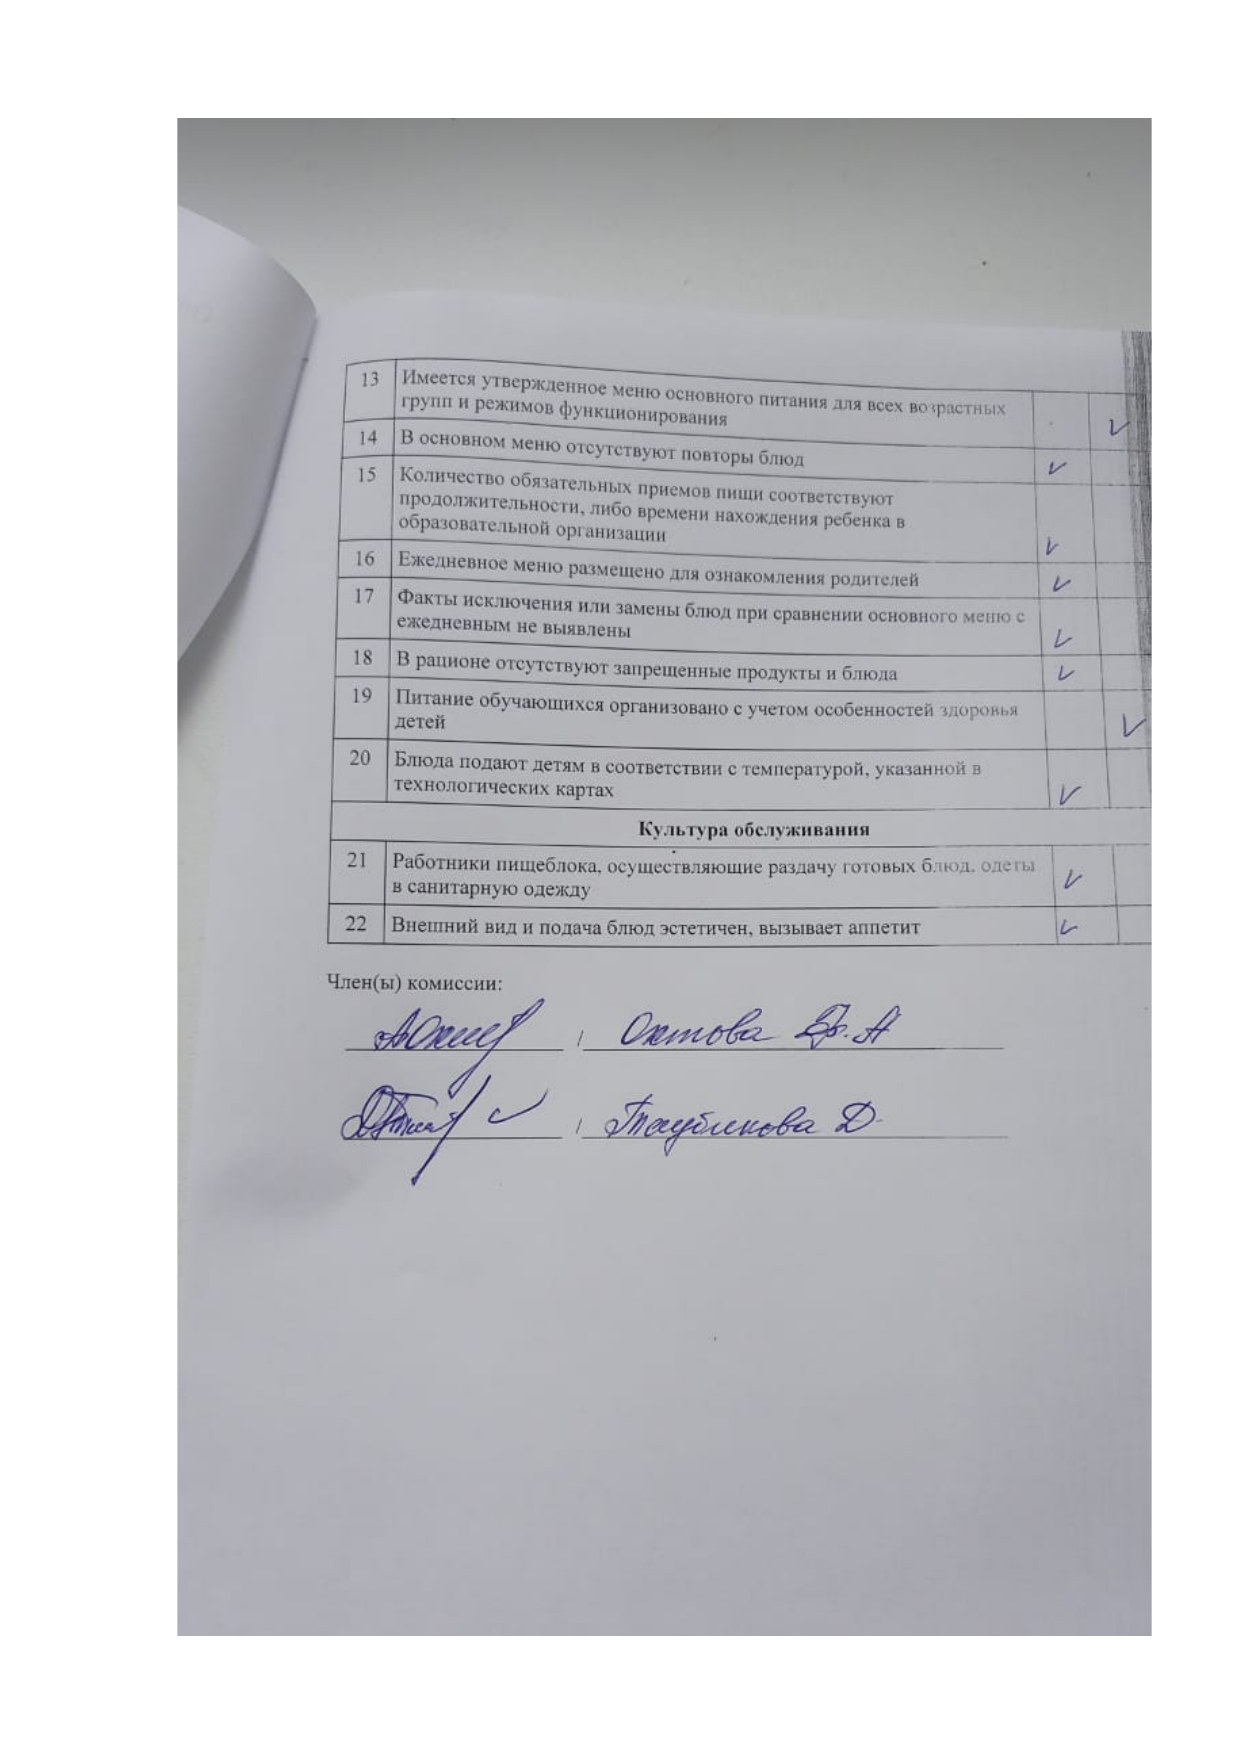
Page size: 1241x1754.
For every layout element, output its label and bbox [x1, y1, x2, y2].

picture [177, 118, 1152, 1636]
